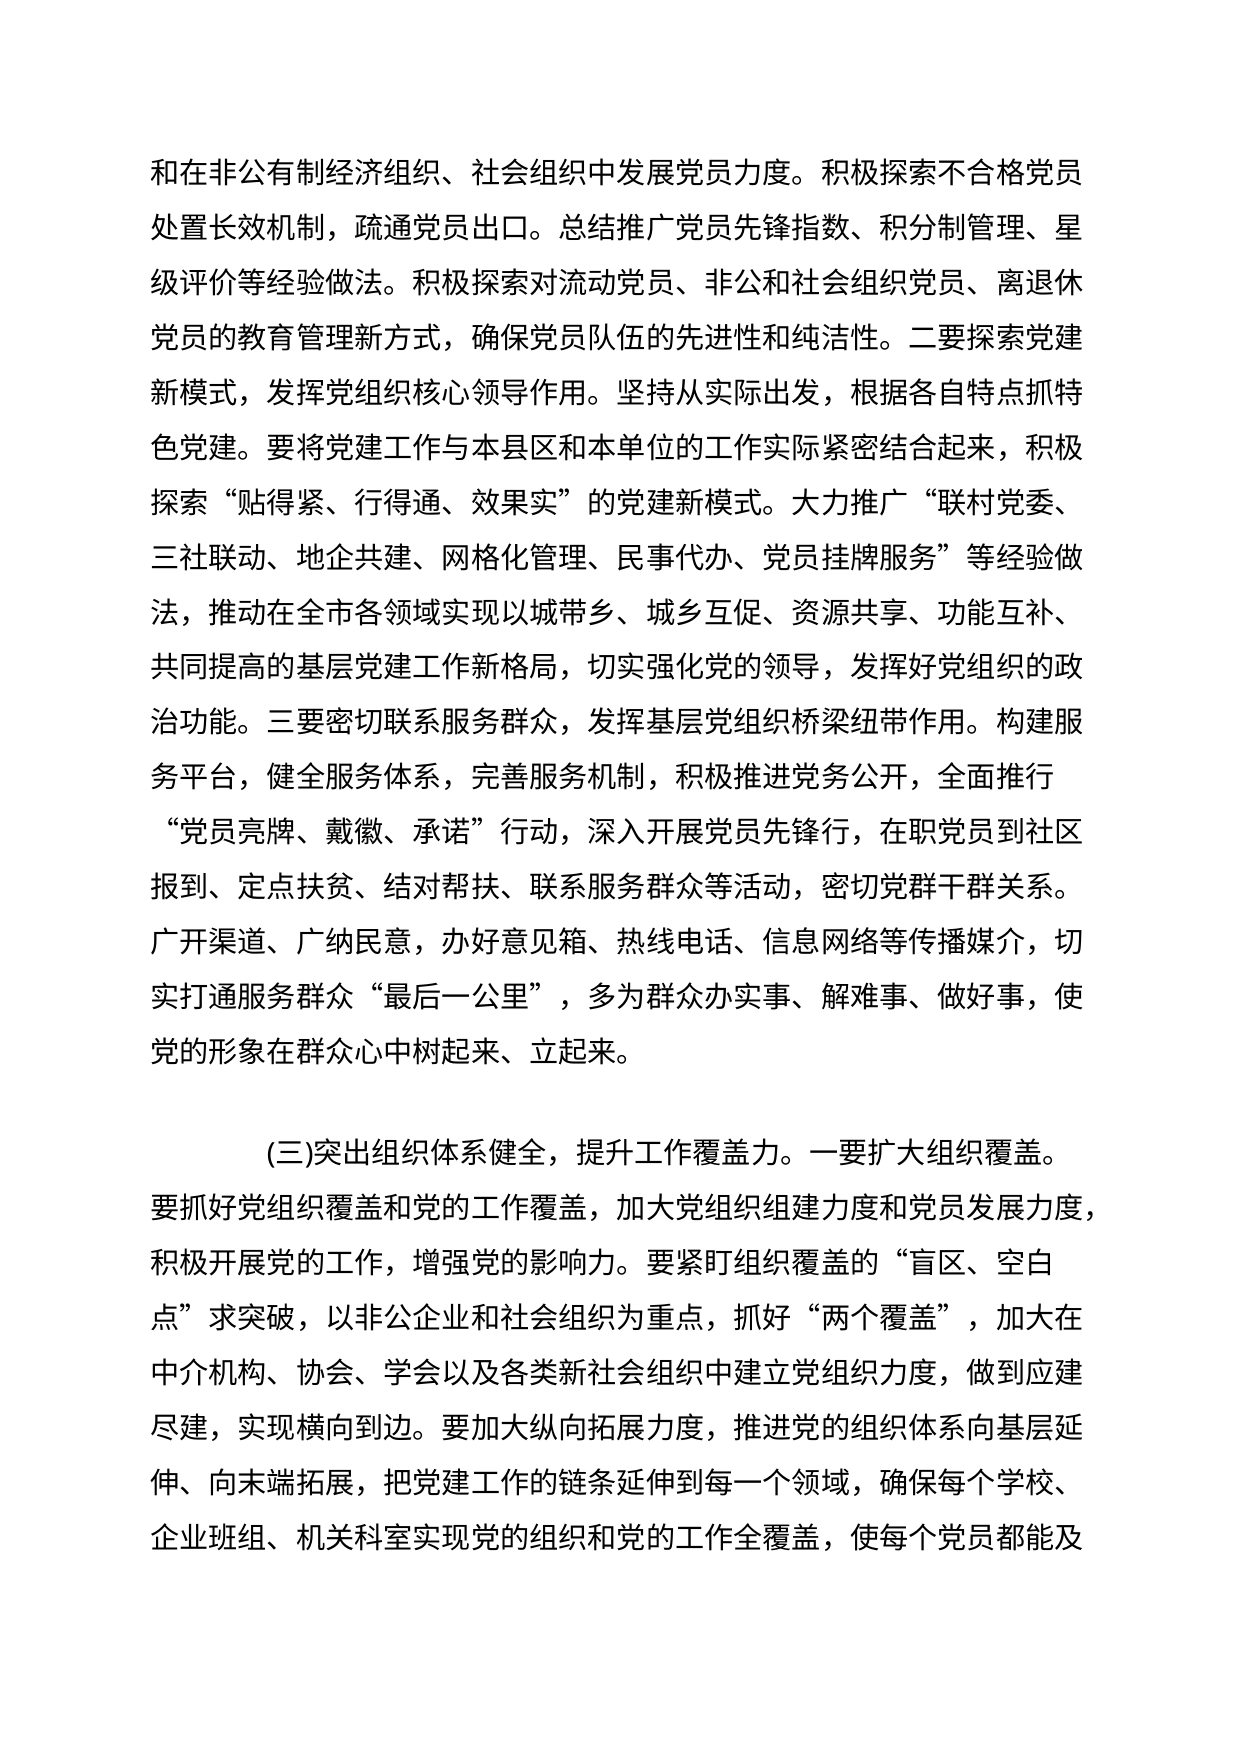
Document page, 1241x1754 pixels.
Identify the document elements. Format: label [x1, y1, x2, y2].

text [150, 150, 1090, 1071]
text [150, 1130, 1090, 1557]
